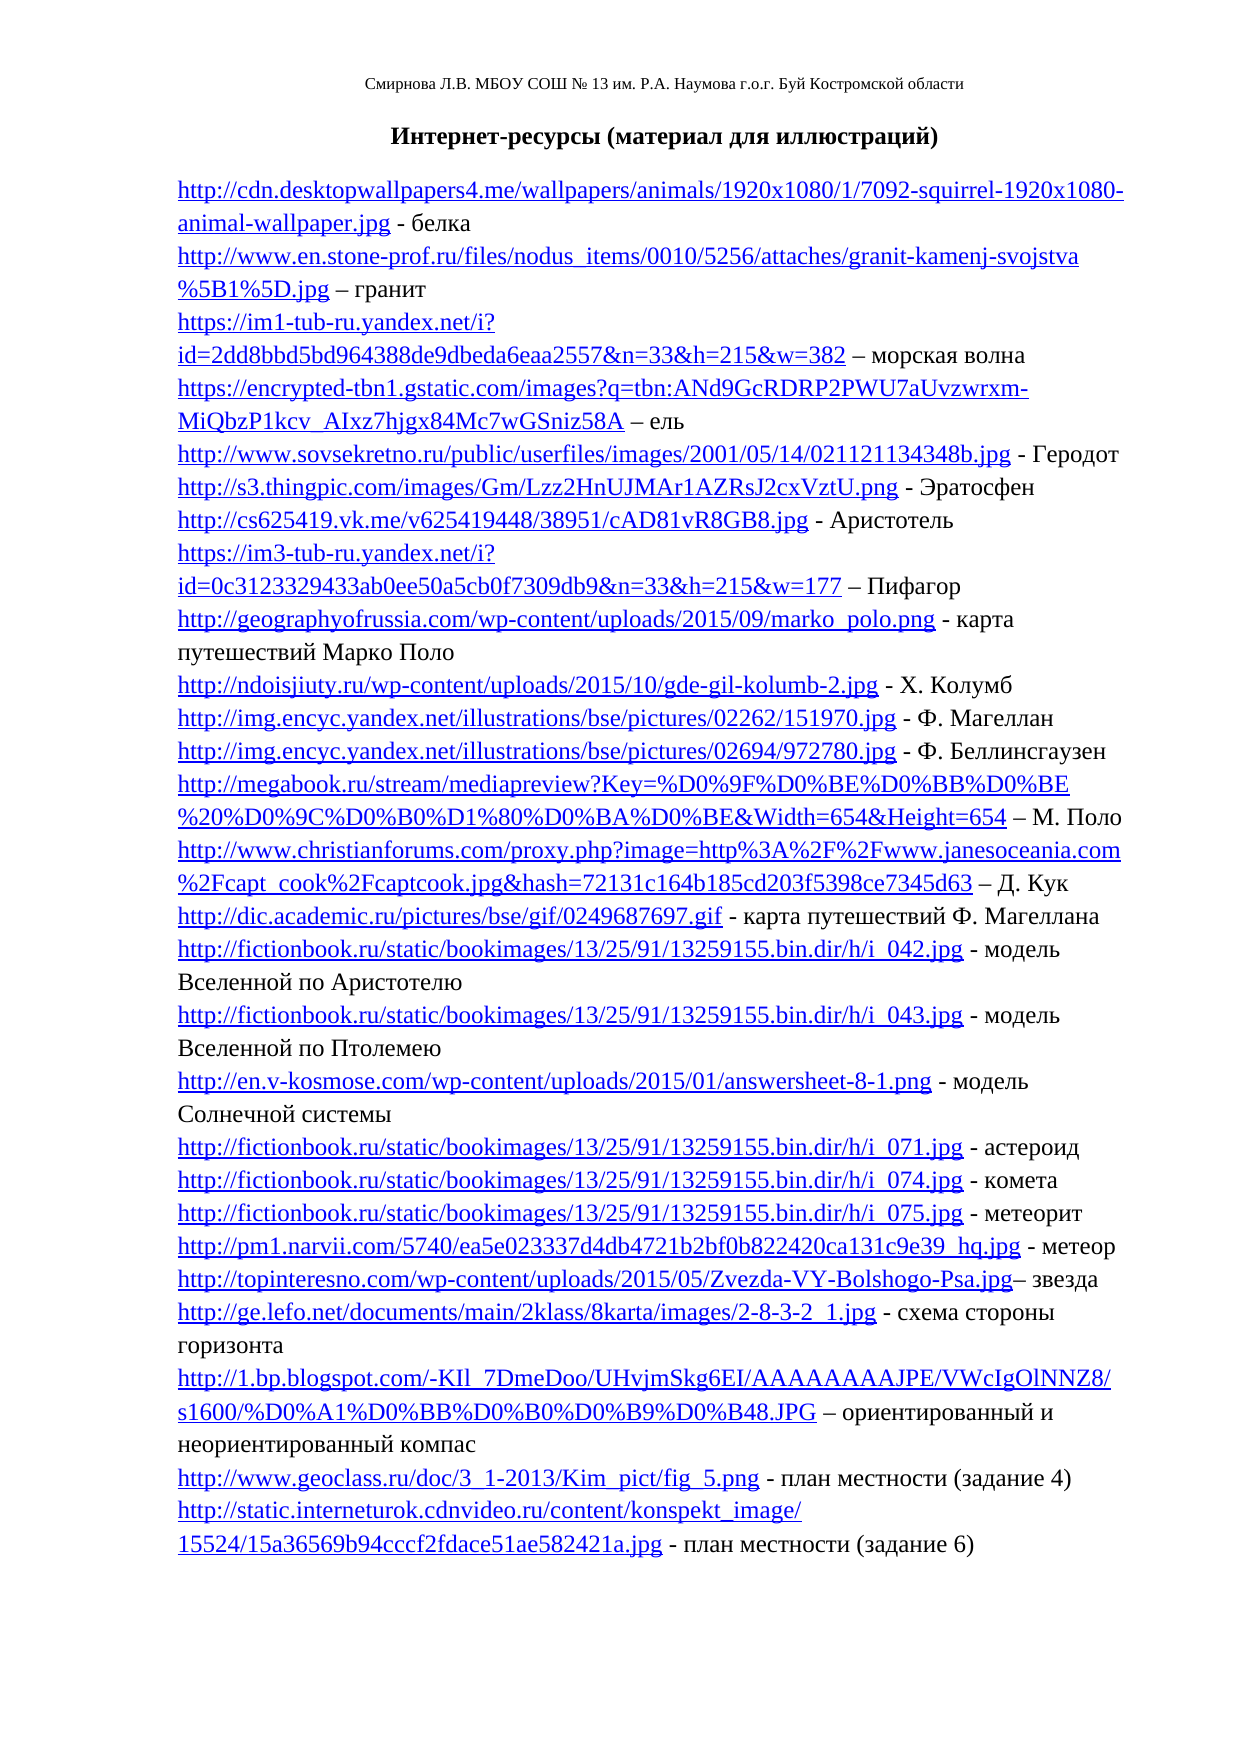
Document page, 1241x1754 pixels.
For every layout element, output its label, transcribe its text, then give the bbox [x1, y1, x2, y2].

text https://encrypted-tbn1.gstatic.com/images?q=tbn:ANd9GcRDRP2PWU7aUvzwrxm-MiQbzP1kcv_AIxz7hjgx84Mc7wGSniz58A – ель [177, 373, 1152, 435]
text http://pm1.narvii.com/5740/ea5e023337d4db4721b2bf0b822420ca131c9e39_hq.jpg - метеор [177, 1231, 1152, 1260]
text http://en.v-kosmose.com/wp-content/uploads/2015/01/answersheet-8-1.png - модель Солнечной системы [177, 1066, 1152, 1128]
text http://cs625419.vk.me/v625419448/38951/cAD81vR8GB8.jpg - Аристотель [177, 505, 1152, 534]
text http://img.encyc.yandex.net/illustrations/bse/pictures/02262/151970.jpg - Ф. Магеллан [177, 703, 1152, 732]
text http://cdn.desktopwallpapers4.me/wallpapers/animals/1920x1080/1/7092-squirrel-1920x1080-animal-wallpaper.jpg - белка [177, 175, 1152, 237]
text http://geographyofrussia.com/wp-content/uploads/2015/09/marko_polo.png - карта путешествий Марко Поло [177, 604, 1152, 666]
text http://www.sovsekretno.ru/public/userfiles/images/2001/05/14/021121134348b.jpg - Геродот [177, 439, 1152, 468]
text http://dic.academic.ru/pictures/bse/gif/0249687697.gif - карта путешествий Ф. Магеллана [177, 901, 1152, 930]
text http://fictionbook.ru/static/bookimages/13/25/91/13259155.bin.dir/h/i_074.jpg - комета [177, 1165, 1152, 1194]
text http://ndoisjiuty.ru/wp-content/uploads/2015/10/gde-gil-kolumb-2.jpg - Х. Колумб [177, 670, 1152, 699]
text https://im3-tub-ru.yandex.net/i?id=0c3123329433ab0ee50a5cb0f7309db9&n=33&h=215&w=177 – Пифагор [177, 538, 1152, 600]
text http://www.geoclass.ru/doc/3_1-2013/Kim_pict/fig_5.png - план местности (задание 4) [177, 1463, 1152, 1491]
text Интернет-ресурсы (материал для иллюстраций) [177, 121, 1152, 150]
text http://megabook.ru/stream/mediapreview?Key=%D0%9F%D0%BE%D0%BB%D0%BE%20%D0%9C%D0%B0%D1%80%D0%BA%D0%BE&Width=654&Height=654 – М. Поло [177, 769, 1152, 831]
text http://ge.lefo.net/documents/main/2klass/8karta/images/2-8-3-2_1.jpg - схема стороны горизонта [177, 1297, 1152, 1359]
text http://fictionbook.ru/static/bookimages/13/25/91/13259155.bin.dir/h/i_071.jpg - астероид [177, 1132, 1152, 1161]
text http://topinteresno.com/wp-content/uploads/2015/05/Zvezda-VY-Bolshogo-Psa.jpg– звезда [177, 1264, 1152, 1293]
text http://www.christianforums.com/proxy.php?image=http%3A%2F%2Fwww.janesoceania.com%2Fcapt_cook%2Fcaptcook.jpg&hash=72131c164b185cd203f5398ce7345d63 – Д. Кук [177, 835, 1152, 897]
text http://fictionbook.ru/static/bookimages/13/25/91/13259155.bin.dir/h/i_042.jpg - модель Вселенной по Аристотелю [177, 934, 1152, 996]
text http://img.encyc.yandex.net/illustrations/bse/pictures/02694/972780.jpg - Ф. Беллинсгаузен [177, 736, 1152, 765]
text http://s3.thingpic.com/images/Gm/Lzz2HnUJMAr1AZRsJ2cxVztU.png - Эратосфен [177, 472, 1152, 501]
text http://fictionbook.ru/static/bookimages/13/25/91/13259155.bin.dir/h/i_043.jpg - модель Вселенной по Птолемею [177, 1000, 1152, 1062]
text https://im1-tub-ru.yandex.net/i?id=2dd8bbd5bd964388de9dbeda6eaa2557&n=33&h=215&w=382 – морская волна [177, 307, 1152, 369]
text http://1.bp.blogspot.com/-KIl_7DmeDoo/UHvjmSkg6EI/AAAAAAAAJPE/VWcIgOlNNZ8/s1600/%D0%A1%D0%BB%D0%B0%D0%B9%D0%B48.JPG – ориентированный и неориентированный компас [177, 1363, 1152, 1458]
text http://static.interneturok.cdnvideo.ru/content/konspekt_image/15524/15a36569b94cccf2fdace51ae582421a.jpg - план местности (задание 6) [177, 1496, 1152, 1557]
text http://fictionbook.ru/static/bookimages/13/25/91/13259155.bin.dir/h/i_075.jpg - метеорит [177, 1198, 1152, 1227]
text http://www.en.stone-prof.ru/files/nodus_items/0010/5256/attaches/granit-kamenj-svojstva%5B1%5D.jpg – гранит [177, 241, 1152, 303]
